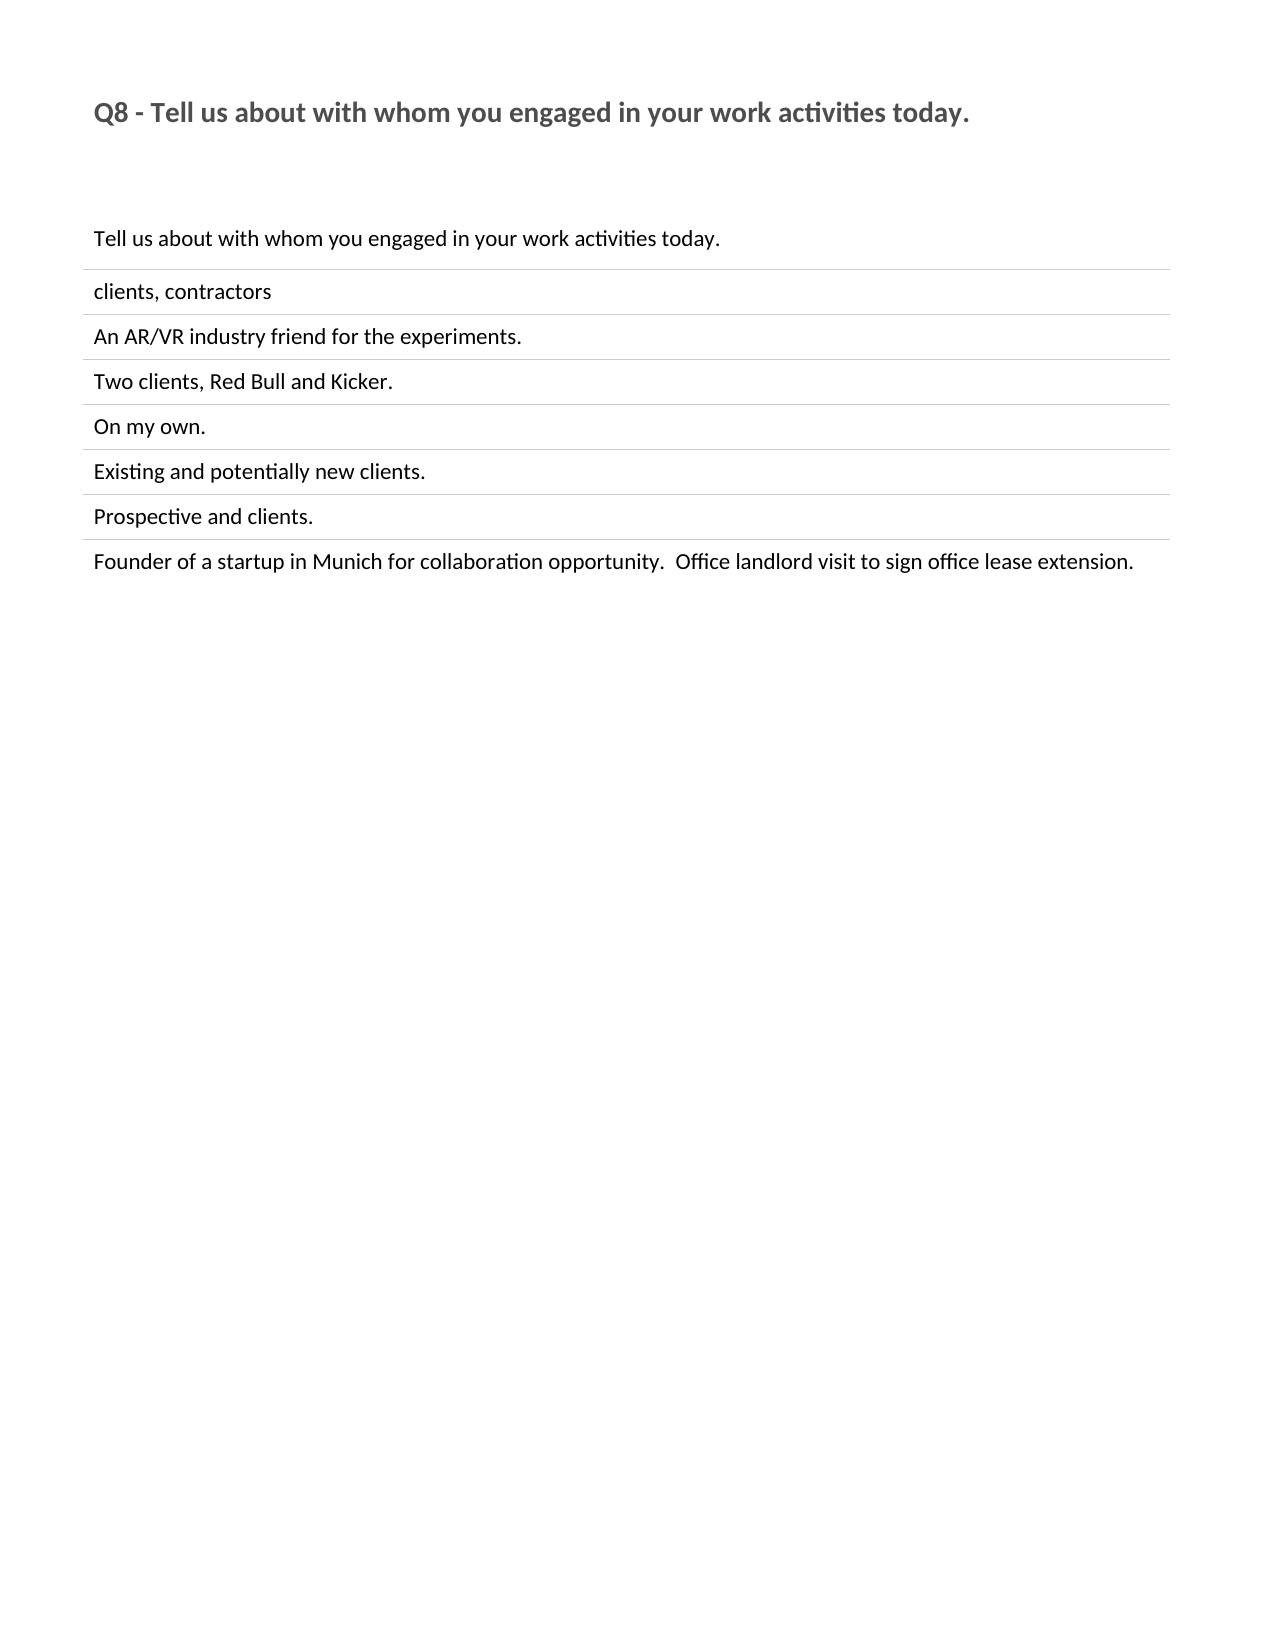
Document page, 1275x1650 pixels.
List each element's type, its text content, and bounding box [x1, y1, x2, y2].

table_header Tell us about with whom you engaged in your work activities today. [83, 209, 1170, 268]
table_cell clients, contractors [83, 270, 1170, 313]
table_cell On my own. [83, 405, 1170, 448]
table_cell Two clients, Red Bull and Kicker. [83, 360, 1170, 403]
text Q8 - Tell us about with whom you engaged in your work activities today. [94, 94, 1181, 129]
table_cell Founder of a startup in Munich for collaboration opportunity. Office landlord visit to sign office lease extension. [83, 540, 1170, 583]
table_cell Prospective and clients. [83, 495, 1170, 538]
table_cell An AR/VR industry friend for the experiments. [83, 315, 1170, 358]
table_cell Existing and potentially new clients. [83, 450, 1170, 493]
